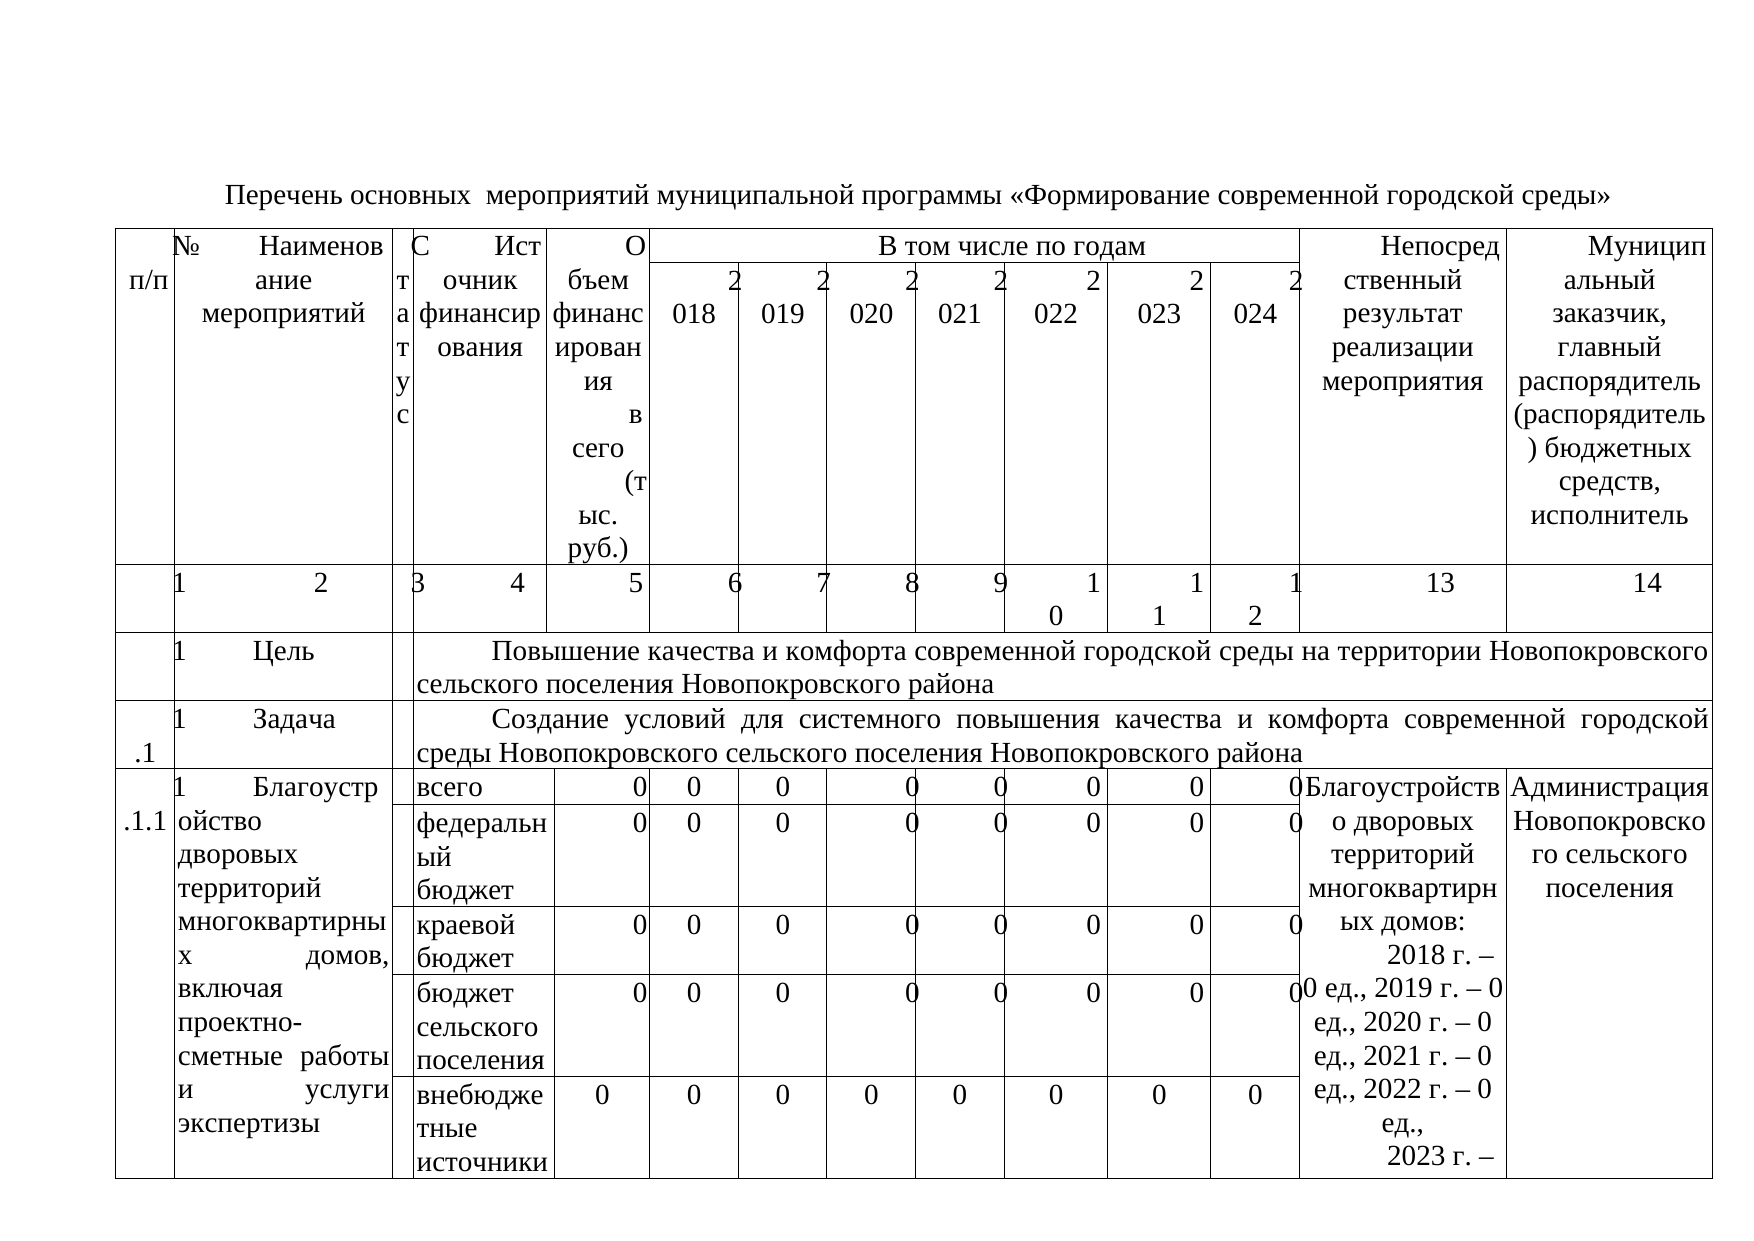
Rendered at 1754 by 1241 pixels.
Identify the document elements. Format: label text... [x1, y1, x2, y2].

table_cell 0 [1211, 907, 1299, 974]
table_cell 0 [1108, 975, 1210, 1076]
table_cell 2020 [827, 263, 915, 564]
table_cell 0 [555, 1077, 649, 1177]
table_header Объем финансирования всего (тыс. руб.) [547, 229, 649, 564]
table_cell 7 [739, 565, 826, 632]
table_cell [393, 769, 413, 804]
table_cell 0 [1005, 805, 1107, 906]
table_cell 2019 [739, 263, 826, 564]
table_cell 2024 [1211, 263, 1299, 564]
table_header Статус [393, 229, 413, 564]
table_cell 0 [650, 907, 738, 974]
table_cell 0 [1211, 805, 1299, 906]
table_cell 0 [1005, 907, 1107, 974]
table_cell 9 [916, 565, 1004, 632]
table_header Наименование мероприятий [175, 229, 392, 564]
table_cell 1.1 [116, 701, 174, 768]
table_header В том числе по годам [650, 229, 1299, 262]
table_cell [393, 701, 413, 768]
table_cell 8 [827, 565, 915, 632]
table_cell 0 [1211, 1077, 1299, 1177]
table_cell 0 [916, 769, 1004, 804]
table_cell [393, 907, 413, 974]
table_cell 0 [916, 975, 1004, 1076]
table_cell краевой бюджет [414, 907, 554, 974]
table_cell 0 [1211, 769, 1299, 804]
table_cell [393, 975, 413, 1076]
table_header Непосредственный результат реализации мероприятия [1300, 229, 1506, 564]
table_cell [1507, 769, 1712, 1177]
table_header № п/п [116, 229, 174, 564]
table_cell 0 [739, 805, 826, 906]
table_cell 0 [555, 805, 649, 906]
table_cell 0 [650, 805, 738, 906]
table_cell 2021 [916, 263, 1004, 564]
table_cell 0 [739, 1077, 826, 1177]
table_cell 1.1.1 [116, 769, 174, 1177]
table_cell 2 [175, 565, 392, 632]
table_cell Благоустройство дворовых территорий многоквартирных домов: 2018 г. – 0 ед., 2019 г. – 0 ед., 2020 г. – 0 ед., 2021 г. – 0 ед., 2022 г. – 0 ед., 2023 г. – 0 ед., 2024 г. – 0 ед. [1300, 769, 1506, 1177]
text Перечень основных мероприятий муниципальной программы «Формирование современной городской среды» [118, 177, 1636, 211]
table_cell 4 [414, 565, 546, 632]
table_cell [414, 1077, 554, 1177]
table_cell 0 [1211, 975, 1299, 1076]
table_cell 0 [555, 975, 649, 1076]
table_cell 13 [1300, 565, 1506, 632]
table_cell 0 [827, 769, 915, 804]
table_cell 2018 [650, 263, 738, 564]
table_cell [393, 1077, 413, 1177]
table_cell бюджет сельского поселения [414, 975, 554, 1076]
table_cell 0 [1005, 769, 1107, 804]
table_cell 0 [555, 907, 649, 974]
table_cell 0 [739, 769, 826, 804]
table_cell 10 [1005, 565, 1107, 632]
table_cell Повышение качества и комфорта современной городской среды на территории Новопокровского сельского поселения Новопокровского района [414, 633, 1712, 700]
table_cell 0 [916, 1077, 1004, 1177]
table_header Муниципальный заказчик, главный распорядитель (распорядитель) бюджетных средств, исполнитель [1507, 229, 1712, 564]
table_cell федеральный бюджет [414, 805, 554, 906]
table_cell [393, 633, 413, 700]
table_cell 0 [739, 975, 826, 1076]
table_cell 0 [650, 1077, 738, 1177]
table_cell 0 [1005, 1077, 1107, 1177]
table_cell 0 [827, 907, 915, 974]
table_cell 0 [827, 975, 915, 1076]
table_cell [393, 805, 413, 906]
table_cell 12 [1211, 565, 1299, 632]
table_cell 0 [1108, 805, 1210, 906]
table_cell 0 [650, 769, 738, 804]
table_cell 0 [1108, 769, 1210, 804]
table_header Источник финансирования [414, 229, 546, 564]
table_cell Задача [175, 701, 392, 768]
table_cell 0 [739, 907, 826, 974]
table_cell 0 [827, 1077, 915, 1177]
table_cell 14 [1507, 565, 1712, 632]
table_cell Создание условий для системного повышения качества и комфорта современной городской среды Новопокровского сельского поселения Новопокровского района [414, 701, 1712, 768]
table_cell Благоустройство дворовых территорий многоквартирных домов, включая проектно-сметные работы и услуги экспертизы [175, 769, 392, 1177]
table_cell 0 [650, 975, 738, 1076]
table_cell 3 [393, 565, 413, 632]
table_cell Цель [175, 633, 392, 700]
table_cell 0 [1108, 907, 1210, 974]
table_cell 5 [547, 565, 649, 632]
table_cell 1 [116, 565, 174, 632]
table_cell 0 [1108, 1077, 1210, 1177]
table_cell 0 [916, 907, 1004, 974]
table_cell 0 [827, 805, 915, 906]
table_cell 1 [116, 633, 174, 700]
table_cell 2023 [1108, 263, 1210, 564]
table_cell 0 [555, 769, 649, 804]
table_cell 0 [1005, 975, 1107, 1076]
table_cell 2022 [1005, 263, 1107, 564]
table_cell 6 [650, 565, 738, 632]
table_cell 0 [916, 805, 1004, 906]
table_cell всего [414, 769, 554, 804]
table_cell 11 [1108, 565, 1210, 632]
